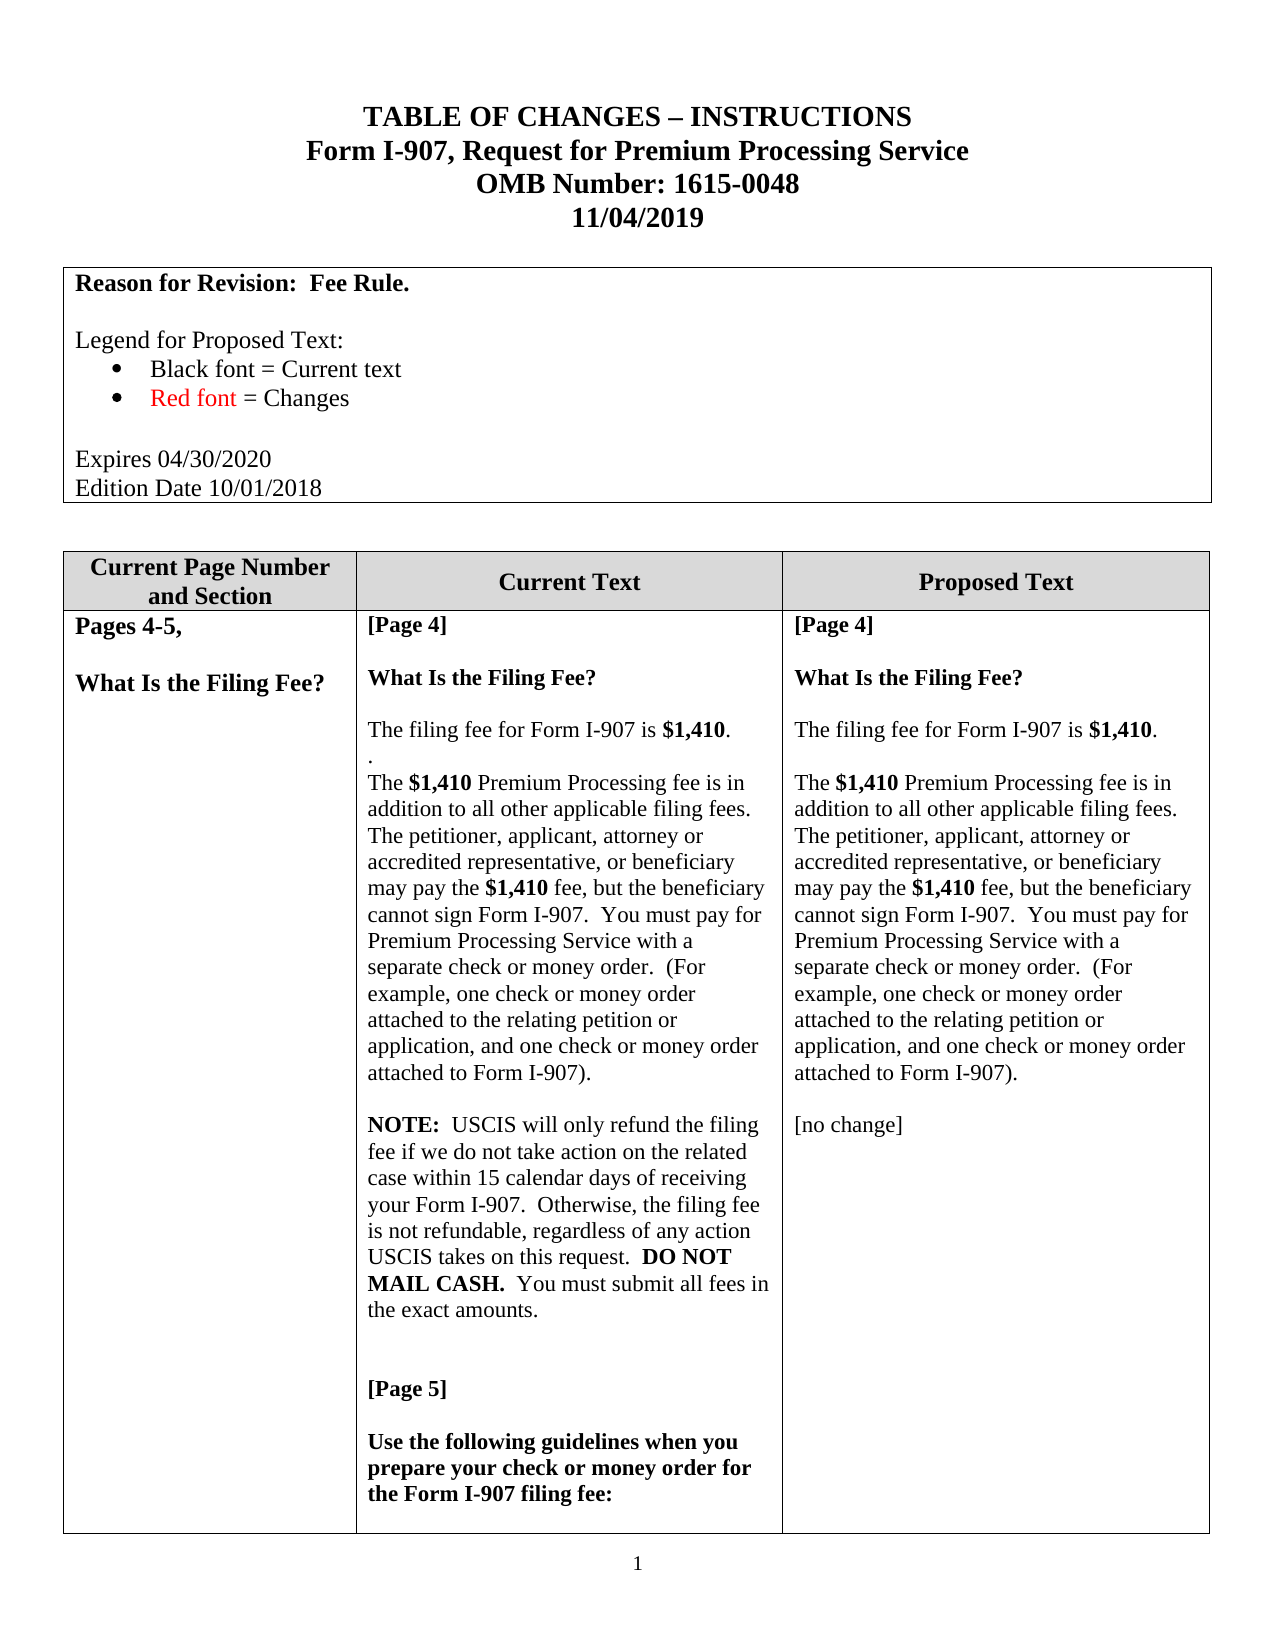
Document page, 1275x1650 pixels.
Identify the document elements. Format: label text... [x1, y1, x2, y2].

table_header Current Page Number and Section [64, 552, 356, 610]
text TABLE OF CHANGES – INSTRUCTIONS [75, 99, 1200, 133]
table_header Proposed Text [783, 552, 1209, 610]
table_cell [64, 611, 356, 1533]
text Form I-907, Request for Premium Processing Service [75, 133, 1200, 166]
table_header Reason for Revision: Fee Rule. Legend for Proposed Text: Black font = Current text Red font = Changes Expires 04/30/2020 Edition Date 10/01/2018 [64, 268, 1211, 502]
text 11/04/2019 [75, 200, 1200, 233]
text OMB Number: 1615-0048 [75, 166, 1200, 200]
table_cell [357, 611, 782, 1533]
table_header Current Text [357, 552, 782, 610]
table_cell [783, 611, 1209, 1533]
